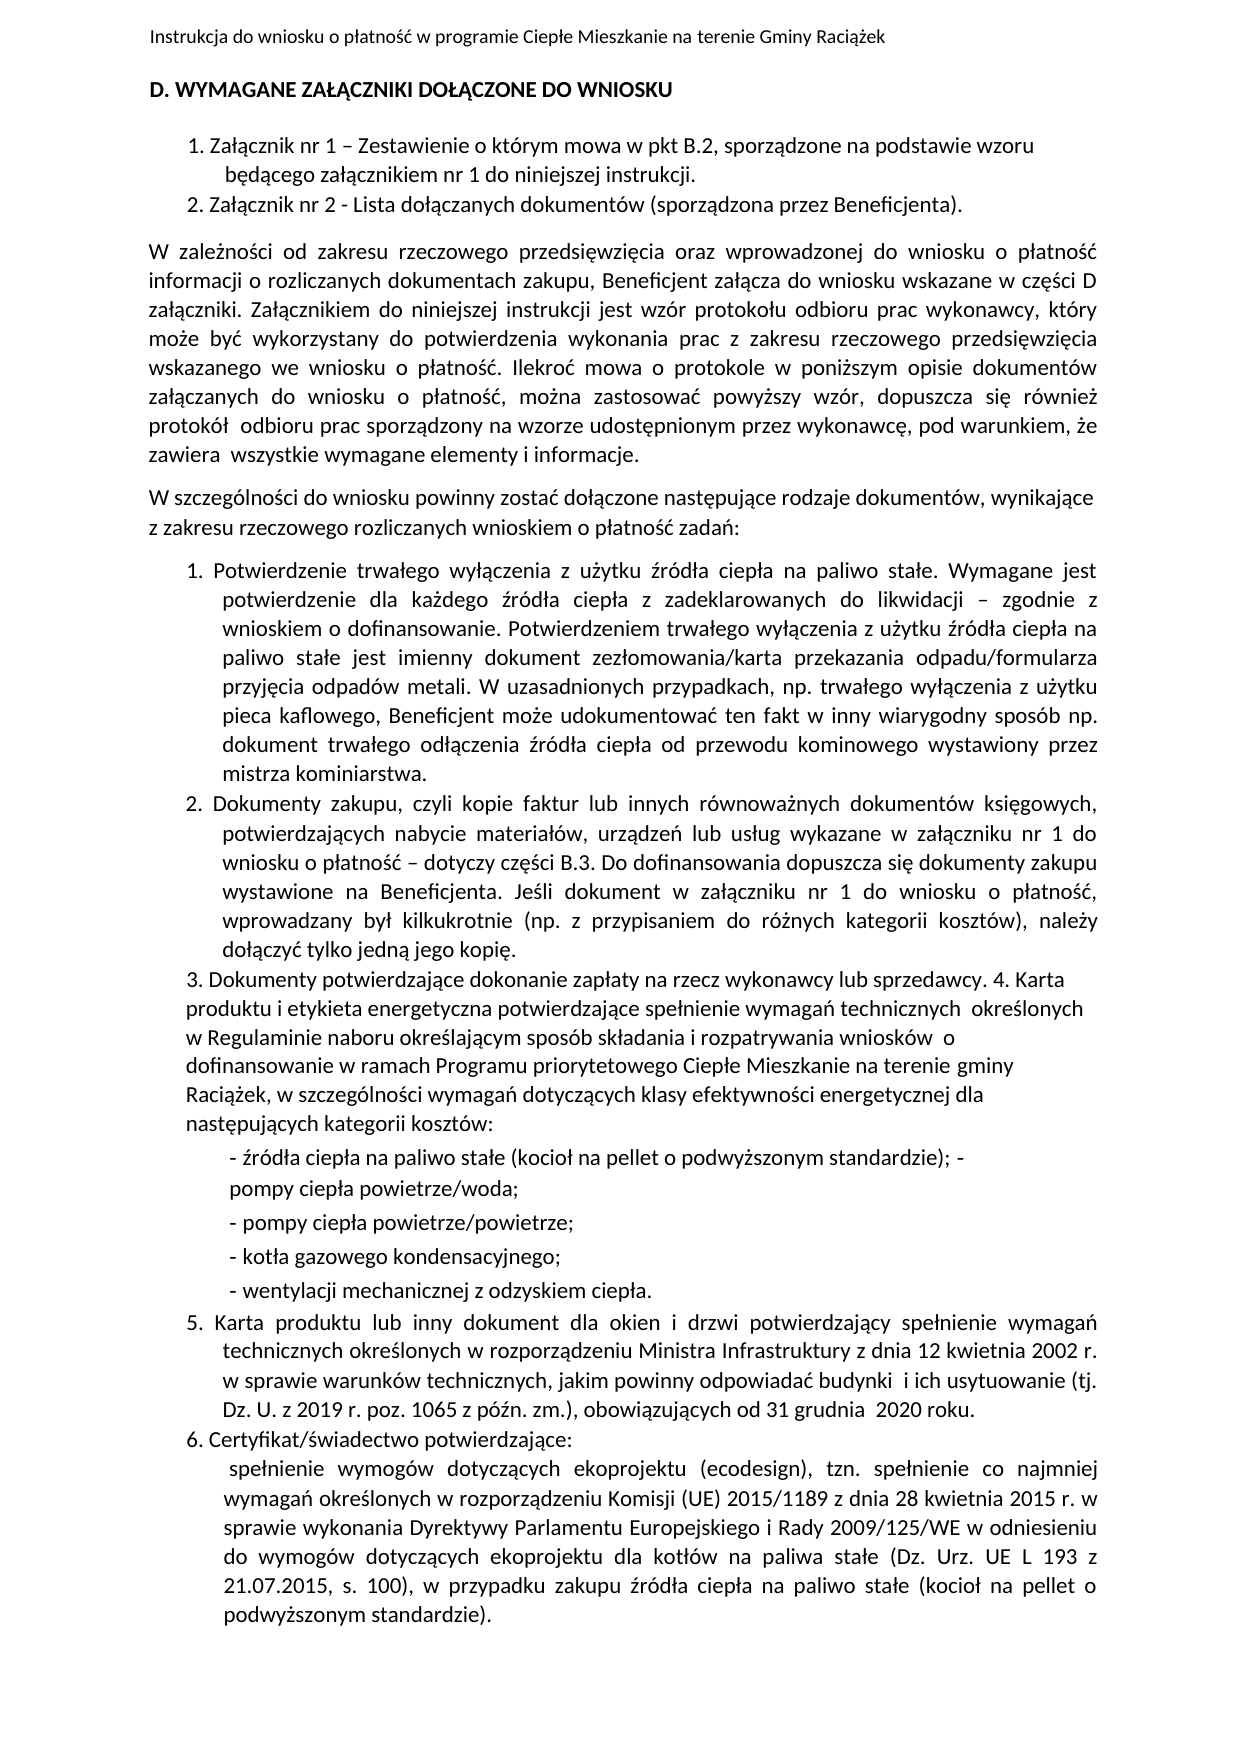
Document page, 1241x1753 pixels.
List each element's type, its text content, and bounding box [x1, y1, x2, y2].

text 3. Dokumenty potwierdzające dokonanie zapłaty na rzecz wykonawcy lub sprzedawcy. 4. Karta produktu i etykieta energetyczna potwierdzające spełnienie wymagań technicznych określonych w Regulaminie naboru określającym sposób składania i rozpatrywania wniosków o dofinansowanie w ramach Programu priorytetowego Ciepłe Mieszkanie na terenie gminy Raciążek, w szczególności wymagań dotyczących klasy efektywności energetycznej dla następujących kategorii kosztów: [186, 965, 1099, 1137]
text - pompy ciepła powietrze/powietrze; [229, 1206, 1108, 1237]
text - kotła gazowego kondensacyjnego; [229, 1240, 1108, 1271]
text 2. Załącznik nr 2 - Lista dołączanych dokumentów (sporządzona przez Beneficjenta). [187, 190, 1108, 218]
text 2. Dokumenty zakupu, czyli kopie faktur lub innych równoważnych dokumentów księgowych, potwierdzających nabycie materiałów, urządzeń lub usług wykazane w załączniku nr 1 do wniosku o płatność – dotyczy części B.3. Do dofinansowania dopuszcza się dokumenty zakupu wystawione na Beneficjenta. Jeśli dokument w załączniku nr 1 do wniosku o płatność, wprowadzany był kilkukrotnie (np. z przypisaniem do różnych kategorii kosztów), należy dołączyć tylko jedną jego kopię. [185, 789, 1099, 963]
text 1. Potwierdzenie trwałego wyłączenia z użytku źródła ciepła na paliwo stałe. Wymagane jest potwierdzenie dla każdego źródła ciepła z zadeklarowanych do likwidacji – zgodnie z wnioskiem o dofinansowanie. Potwierdzeniem trwałego wyłączenia z użytku źródła ciepła na paliwo stałe jest imienny dokument zezłomowania/karta przekazania odpadu/formularza przyjęcia odpadów metali. W uzasadnionych przypadkach, np. trwałego wyłączenia z użytku pieca kaflowego, Beneficjent może udokumentować ten fakt w inny wiarygodny sposób np. dokument trwałego odłączenia źródła ciepła od przewodu kominowego wystawiony przez mistrza kominiarstwa. [186, 556, 1099, 787]
text W szczególności do wniosku powinny zostać dołączone następujące rodzaje dokumentów, wynikające z zakresu rzeczowego rozliczanych wnioskiem o płatność zadań: [148, 483, 1099, 541]
text W zależności od zakresu rzeczowego przedsięwzięcia oraz wprowadzonej do wniosku o płatność informacji o rozliczanych dokumentach zakupu, Beneficjent załącza do wniosku wskazane w części D załączniki. Załącznikiem do niniejszej instrukcji jest wzór protokołu odbioru prac wykonawcy, który może być wykorzystany do potwierdzenia wykonania prac z zakresu rzeczowego przedsięwzięcia wskazanego we wniosku o płatność. Ilekroć mowa o protokole w poniższym opisie dokumentów załączanych do wniosku o płatność, można zastosować powyższy wzór, dopuszcza się również protokół odbioru prac sporządzony na wzorze udostępnionym przez wykonawcę, pod warunkiem, że zawiera wszystkie wymagane elementy i informacje. [148, 237, 1099, 468]
text - źródła ciepła na paliwo stałe (kocioł na pellet o podwyższonym standardzie); - pompy ciepła powietrze/woda; [229, 1141, 980, 1202]
text spełnienie wymogów dotyczących ekoprojektu (ecodesign), tzn. spełnienie co najmniej wymagań określonych w rozporządzeniu Komisji (UE) 2015/1189 z dnia 28 kwietnia 2015 r. w sprawie wykonania Dyrektywy Parlamentu Europejskiego i Rady 2009/125/WE w odniesieniu do wymogów dotyczących ekoprojektu dla kotłów na paliwa stałe (Dz. Urz. UE L 193 z 21.07.2015, s. 100), w przypadku zakupu źródła ciepła na paliwo stałe (kocioł na pellet o podwyższonym standardzie). [223, 1454, 1099, 1628]
text 1. Załącznik nr 1 – Zestawienie o którym mowa w pkt B.2, sporządzone na podstawie wzoru będącego załącznikiem nr 1 do niniejszej instrukcji. [187, 131, 1099, 188]
text D. WYMAGANE ZAŁĄCZNIKI DOŁĄCZONE DO WNIOSKU [149, 75, 1108, 103]
text - wentylacji mechanicznej z odzyskiem ciepła. [229, 1274, 1108, 1306]
text 5. Karta produktu lub inny dokument dla okien i drzwi potwierdzający spełnienie wymagań technicznych określonych w rozporządzeniu Ministra Infrastruktury z dnia 12 kwietnia 2002 r. w sprawie warunków technicznych, jakim powinny odpowiadać budynki i ich usytuowanie (tj. Dz. U. z 2019 r. poz. 1065 z późn. zm.), obowiązujących od 31 grudnia 2020 roku. [186, 1308, 1099, 1423]
text 6. Certyfikat/świadectwo potwierdzające: [186, 1425, 1108, 1453]
